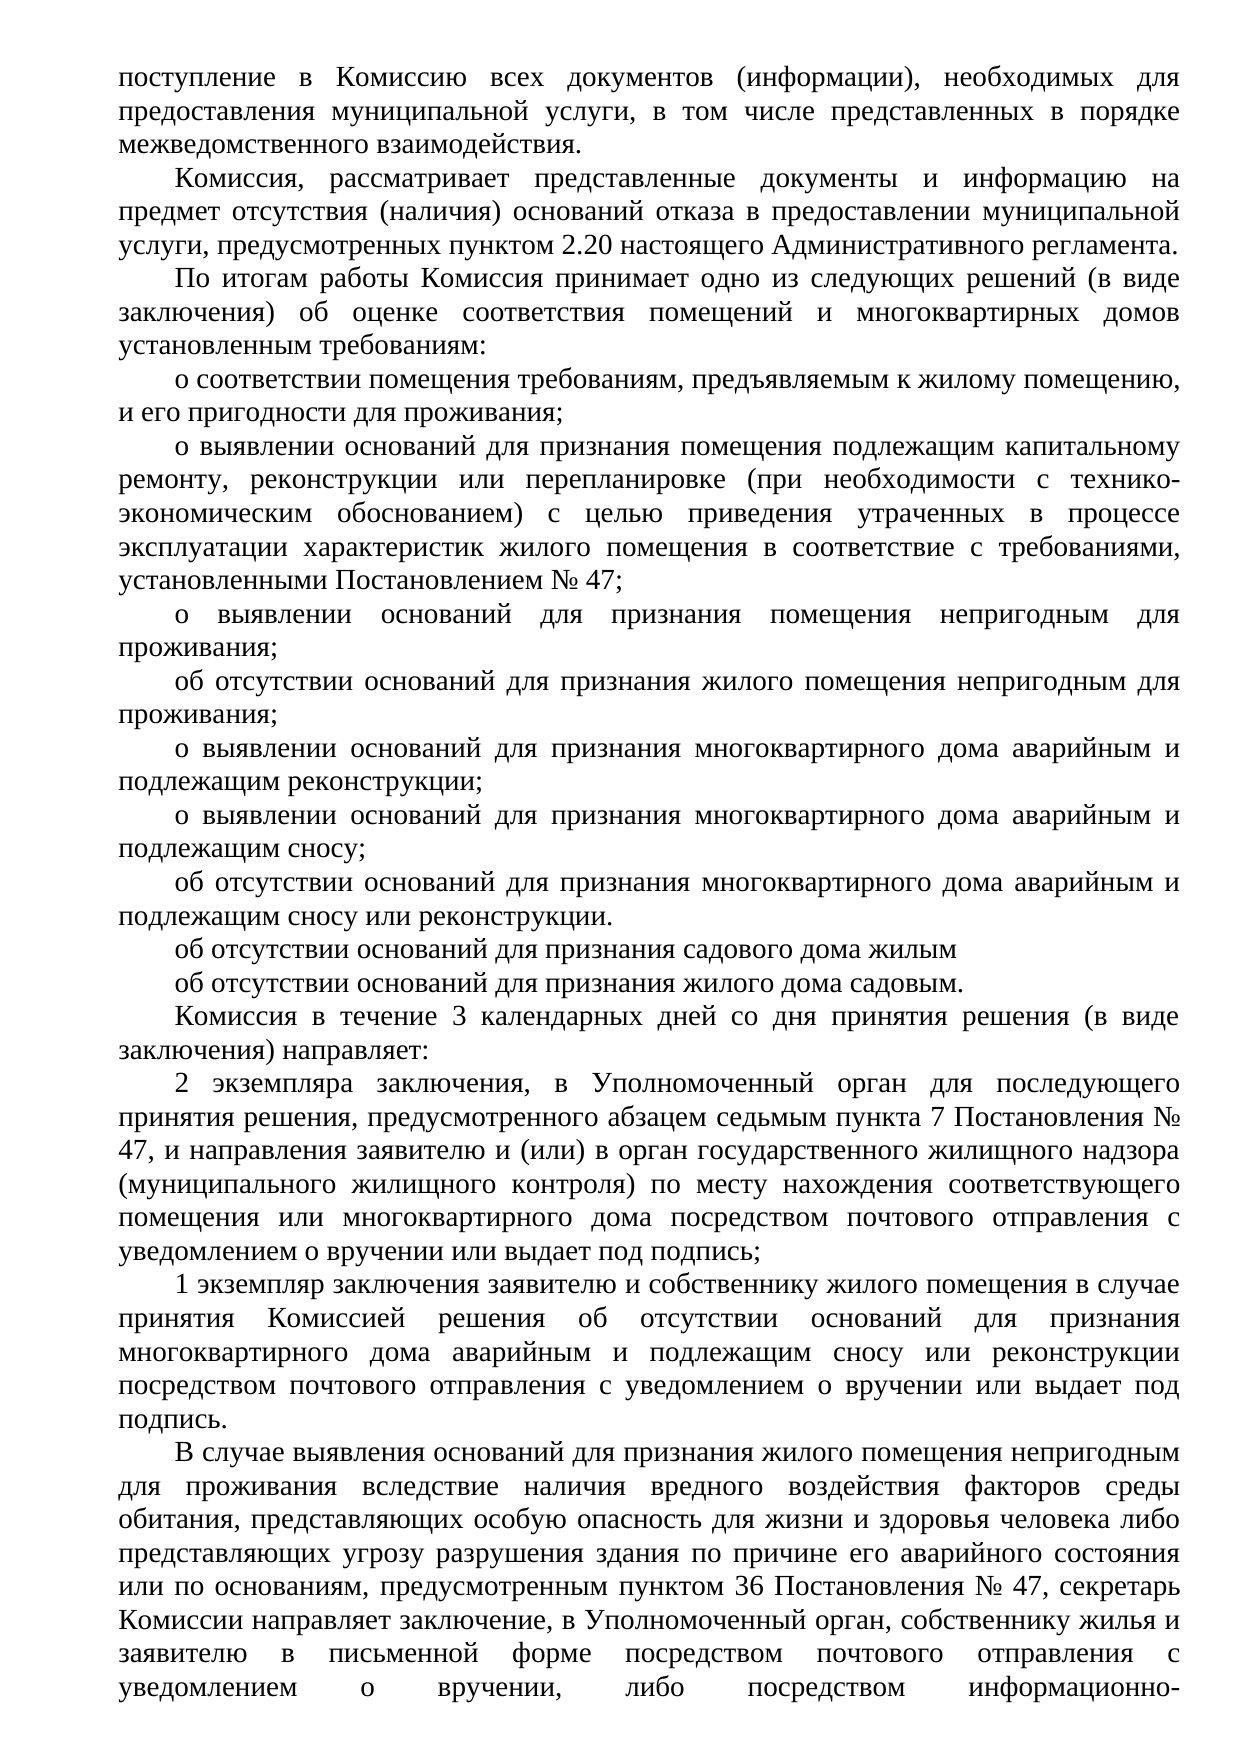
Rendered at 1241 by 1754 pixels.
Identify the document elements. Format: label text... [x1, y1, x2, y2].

text об отсутствии оснований для признания жилого помещения непригодным для проживания; [118, 663, 1181, 730]
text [118, 1434, 1181, 1703]
text 2 экземпляра заключения, в Уполномоченный орган для последующего принятия решения, предусмотренного абзацем седьмым пункта 7 Постановления № 47, и направления заявителю и (или) в орган государственного жилищного надзора (муниципального жилищного контроля) по месту нахождения соответствующего помещения или многоквартирного дома посредством почтового отправления с уведомлением о вручении или выдает под подпись; [118, 1065, 1181, 1267]
text о выявлении оснований для признания многоквартирного дома аварийным и подлежащим сносу; [118, 797, 1181, 864]
text об отсутствии оснований для признания многоквартирного дома аварийным и подлежащим сносу или реконструкции. [118, 864, 1181, 931]
text о выявлении оснований для признания помещения подлежащим капитальному ремонту, реконструкции или перепланировке (при необходимости с технико-экономическим обоснованием) с целью приведения утраченных в процессе эксплуатации характеристик жилого помещения в соответствие с требованиями, установленными Постановлением № 47; [118, 428, 1181, 596]
text о выявлении оснований для признания помещения непригодным для проживания; [118, 596, 1181, 663]
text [118, 59, 1181, 160]
text Комиссия, рассматривает представленные документы и информацию на предмет отсутствия (наличия) оснований отказа в предоставлении муниципальной услуги, предусмотренных пунктом 2.20 настоящего Административного регламента. [118, 160, 1181, 260]
text Комиссия в течение 3 календарных дней со дня принятия решения (в виде заключения) направляет: [118, 998, 1181, 1065]
text 1 экземпляр заключения заявителю и собственнику жилого помещения в случае принятия Комиссией решения об отсутствии оснований для признания многоквартирного дома аварийным и подлежащим сносу или реконструкции посредством почтового отправления с уведомлением о вручении или выдает под подпись. [118, 1267, 1181, 1434]
text о соответствии помещения требованиям, предъявляемым к жилому помещению, и его пригодности для проживания; [118, 361, 1181, 428]
text По итогам работы Комиссия принимает одно из следующих решений (в виде заключения) об оценке соответствия помещений и многоквартирных домов установленным требованиям: [118, 260, 1181, 361]
text о выявлении оснований для признания многоквартирного дома аварийным и подлежащим реконструкции; [118, 730, 1181, 797]
text об отсутствии оснований для признания жилого дома садовым. [118, 965, 1181, 998]
text об отсутствии оснований для признания садового дома жилым [118, 931, 1181, 965]
